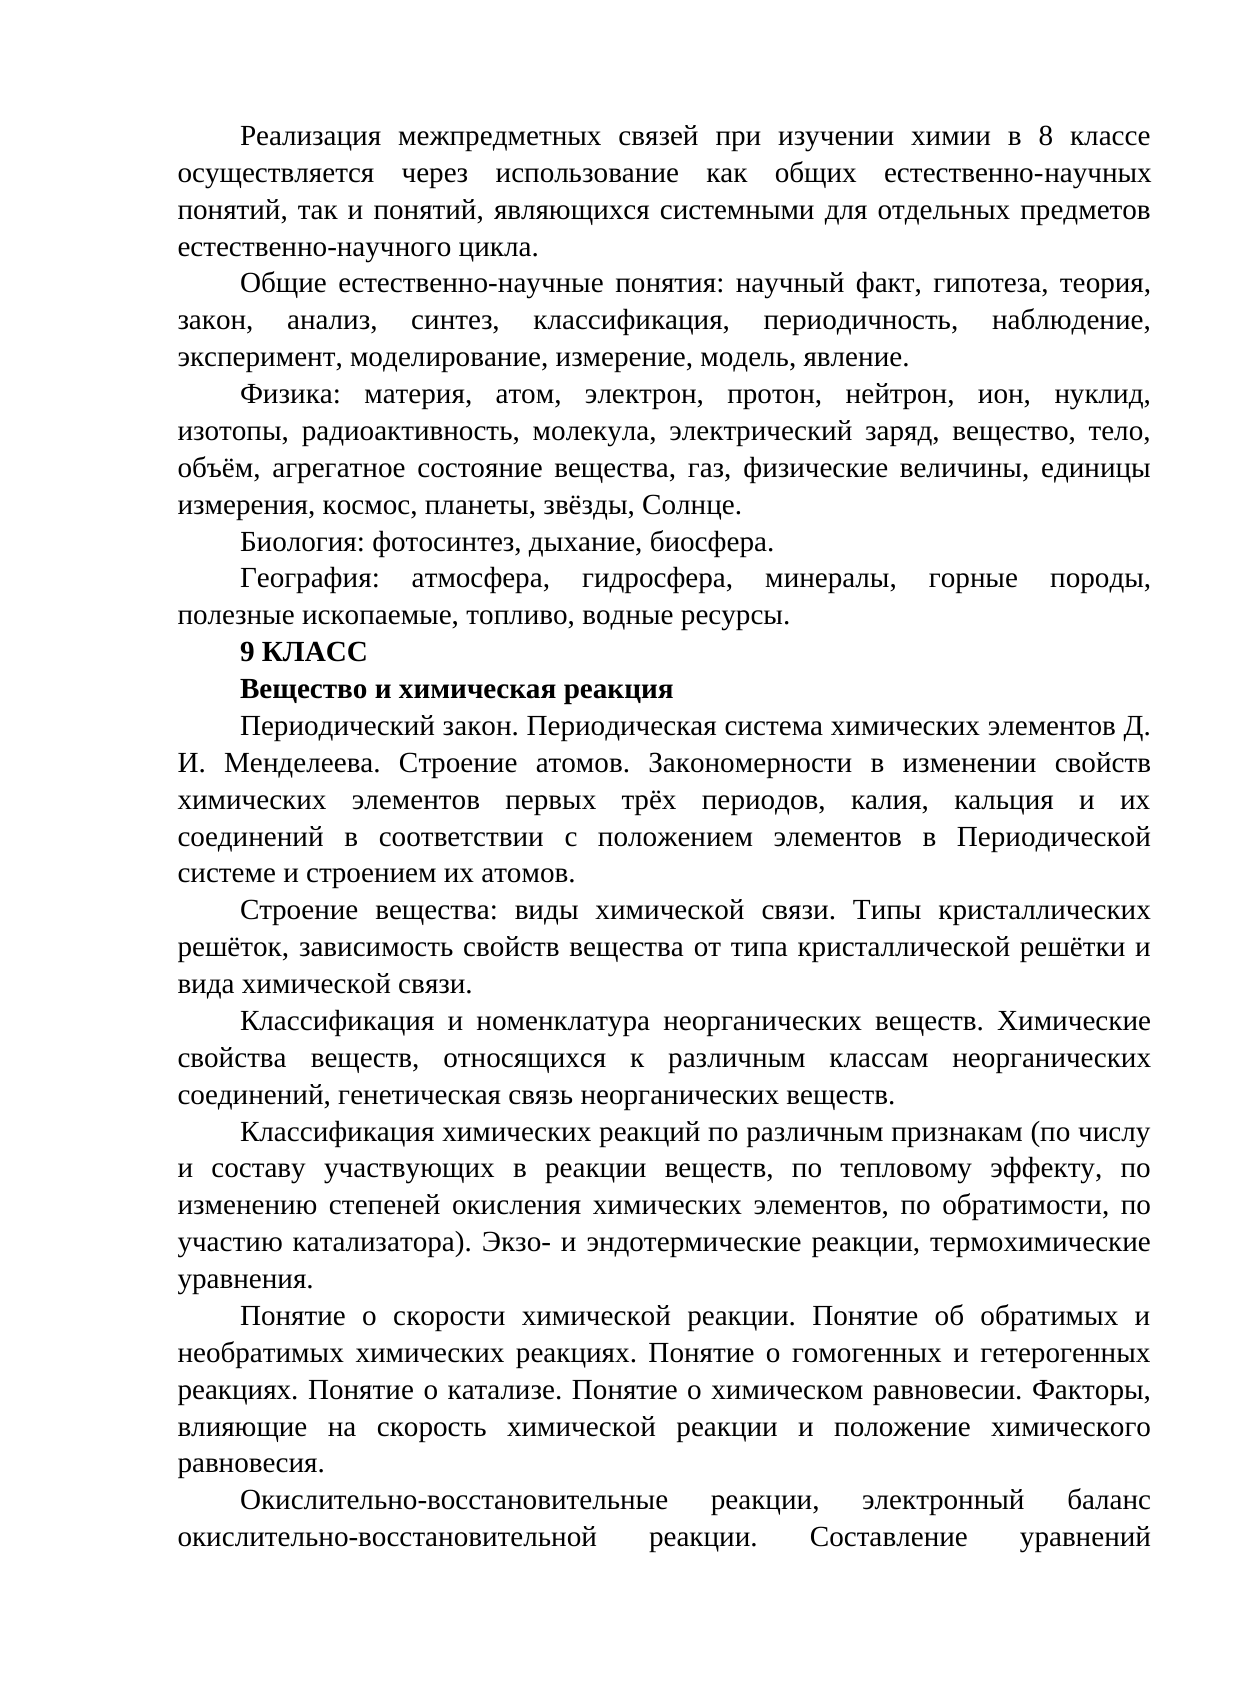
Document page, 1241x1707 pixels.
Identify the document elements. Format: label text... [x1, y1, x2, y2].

text Классификация химических реакций по различным признакам (по числу и составу участвующих в реакции веществ, по тепловому эффекту, по изменению степеней окисления химических элементов, по обратимости, по участию катализатора). Экзо- и эндотермические реакции, термохимические уравнения. [177, 1114, 1152, 1295]
text Понятие о скорости химической реакции. Понятие об обратимых и необратимых химических реакциях. Понятие о гомогенных и гетерогенных реакциях. Понятие о катализе. Понятие о химическом равновесии. Факторы, влияющие на скорость химической реакции и положение химического равновесия. [177, 1298, 1152, 1479]
text Реализация межпредметных связей при изучении химии в 8 классе осуществляется через использование как общих естественно-­научных понятий, так и понятий, являющихся системными для отдельных предметов естественно­-научного цикла. [177, 118, 1152, 262]
text Строение вещества: виды химической связи. Типы кристаллических решёток, зависимость свойств вещества от типа кристаллической решётки и вида химической связи. [177, 892, 1152, 1000]
text Общие естественно-­научные понятия: научный факт, гипотеза, теория, закон, анализ, синтез, классификация, периодичность, наблюдение, эксперимент, моделирование, измерение, модель, явление. [177, 266, 1152, 373]
text Биология: фотосинтез, дыхание, биосфера. [177, 524, 1152, 557]
text 9 КЛАСС [177, 634, 1152, 668]
text Периодический закон. Периодическая система химических элементов Д. И. Менделеева. Строение атомов. Закономерности в изменении свойств химических элементов первых трёх периодов, калия, кальция и их соединений в соответствии с положением элементов в Периодической системе и строением их атомов. [177, 708, 1152, 889]
text География: атмосфера, гидросфера, минералы, горные породы, полезные ископаемые, топливо, водные ресурсы. [177, 561, 1152, 631]
text Классификация и номенклатура неорганических веществ. Химические свойства веществ, относящихся к различным классам неорганических соединений, генетическая связь неорганических веществ. [177, 1003, 1152, 1110]
text Вещество и химическая реакция [177, 671, 1152, 705]
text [177, 1482, 1152, 1553]
text Физика: материя, атом, электрон, протон, нейтрон, ион, нуклид, изотопы, радиоактивность, молекула, электрический заряд, вещество, тело, объём, агрегатное состояние вещества, газ, физические величины, единицы измерения, космос, планеты, звёзды, Солнце. [177, 376, 1152, 520]
